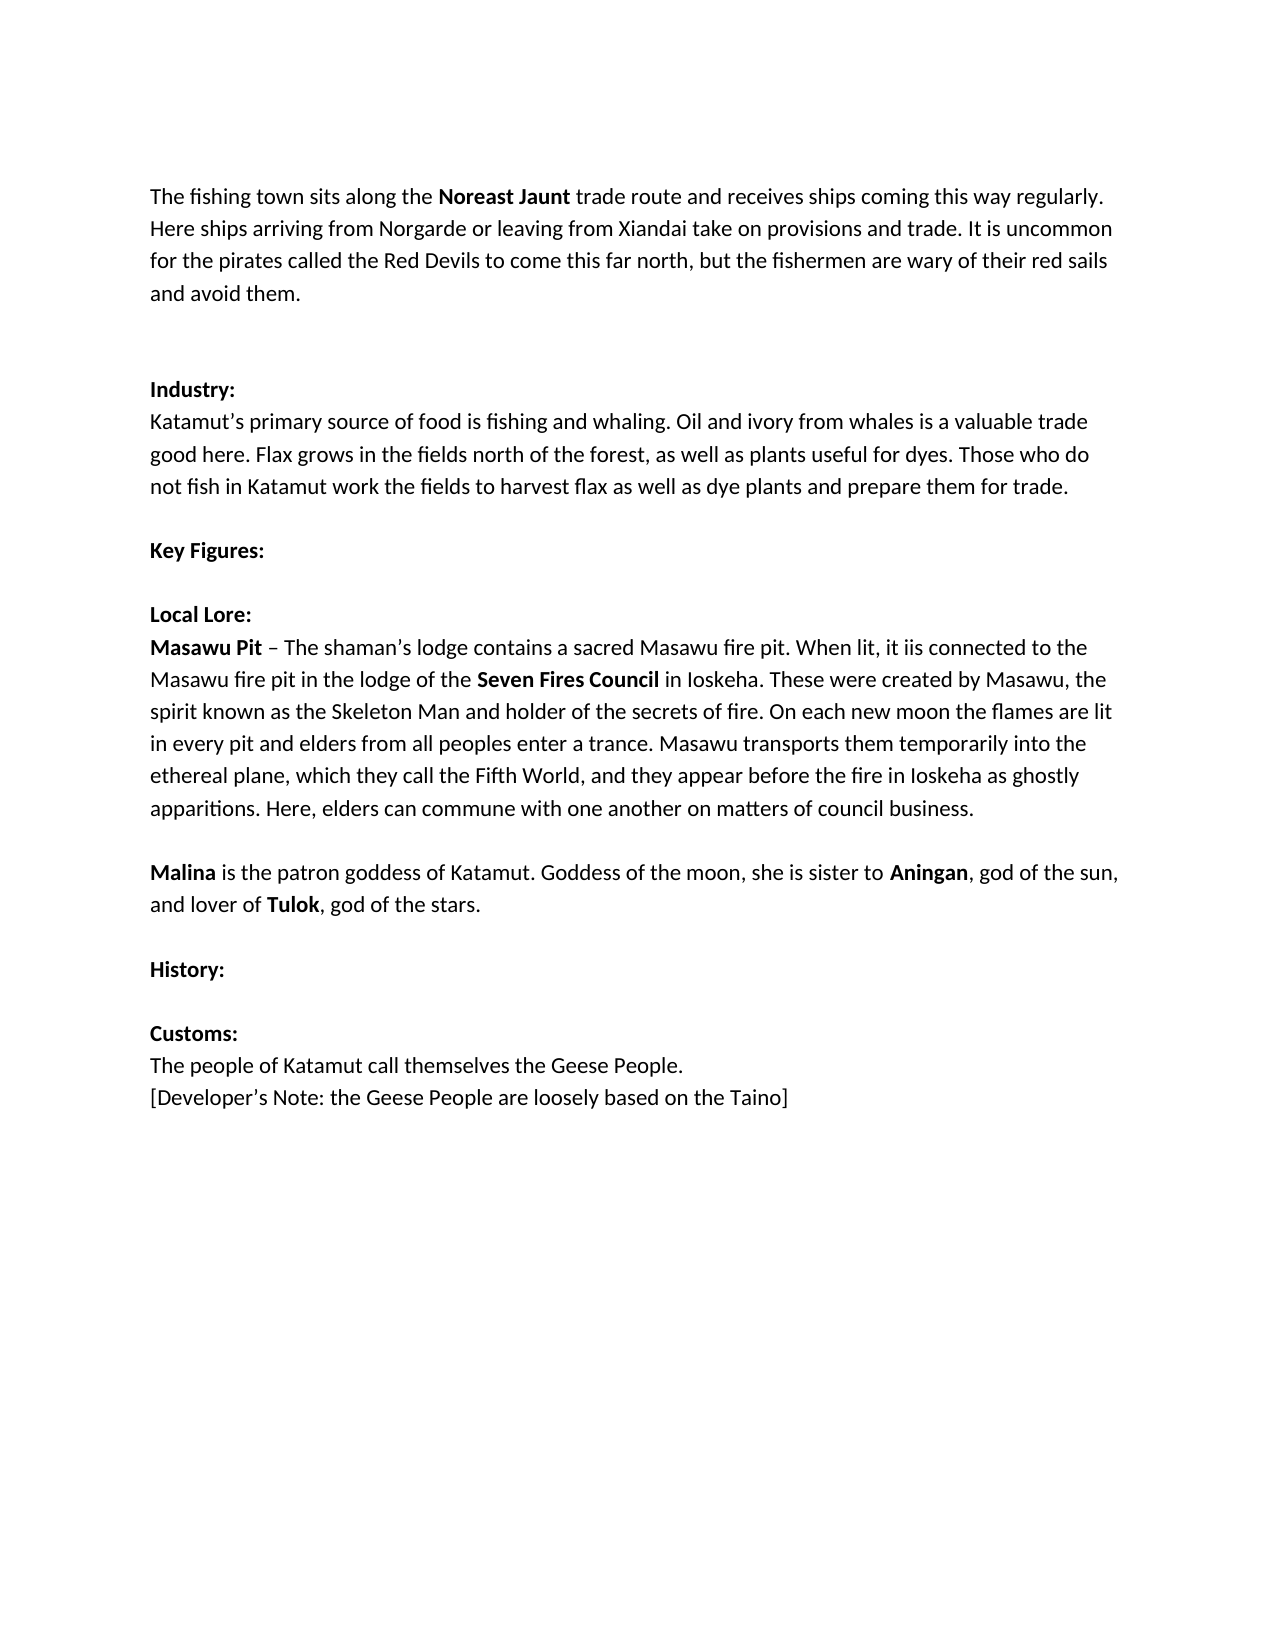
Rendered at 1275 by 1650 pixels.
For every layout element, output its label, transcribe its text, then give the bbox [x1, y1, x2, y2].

text Local Lore: [150, 601, 1125, 629]
text The people of Katamut call themselves the Geese People. [150, 1051, 1125, 1079]
text History: [150, 955, 1125, 983]
text Customs: [150, 1019, 1125, 1047]
text Malina is the patron goddess of Katamut. Goddess of the moon, she is sister to Aningan, god of the sun, and lover of Tulok, god of the stars. [150, 858, 1125, 918]
text Industry: [150, 375, 1125, 403]
text The fishing town sits along the Noreast Jaunt trade route and receives ships coming this way regularly. Here ships arriving from Norgarde or leaving from Xiandai take on provisions and trade. It is uncommon for the pirates called the Red Devils to come this far north, but the fishermen are wary of their red sails and avoid them. [150, 182, 1125, 307]
text [Developer’s Note: the Geese People are loosely based on the Taino] [150, 1083, 1125, 1111]
text Masawu Pit – The shaman’s lodge contains a sacred Masawu fire pit. When lit, it iis connected to the Masawu fire pit in the lodge of the Seven Fires Council in Ioskeha. These were created by Masawu, the spirit known as the Skeleton Man and holder of the secrets of fire. On each new moon the flames are lit in every pit and elders from all peoples enter a trance. Masawu transports them temporarily into the ethereal plane, which they call the Fifth World, and they appear before the fire in Ioskeha as ghostly apparitions. Here, elders can commune with one another on matters of council business. [150, 633, 1125, 822]
text Katamut’s primary source of food is fishing and whaling. Oil and ivory from whales is a valuable trade good here. Flax grows in the fields north of the forest, as well as plants useful for dyes. Those who do not fish in Katamut work the fields to harvest flax as well as dye plants and prepare them for trade. [150, 407, 1125, 500]
text Key Figures: [150, 536, 1125, 564]
